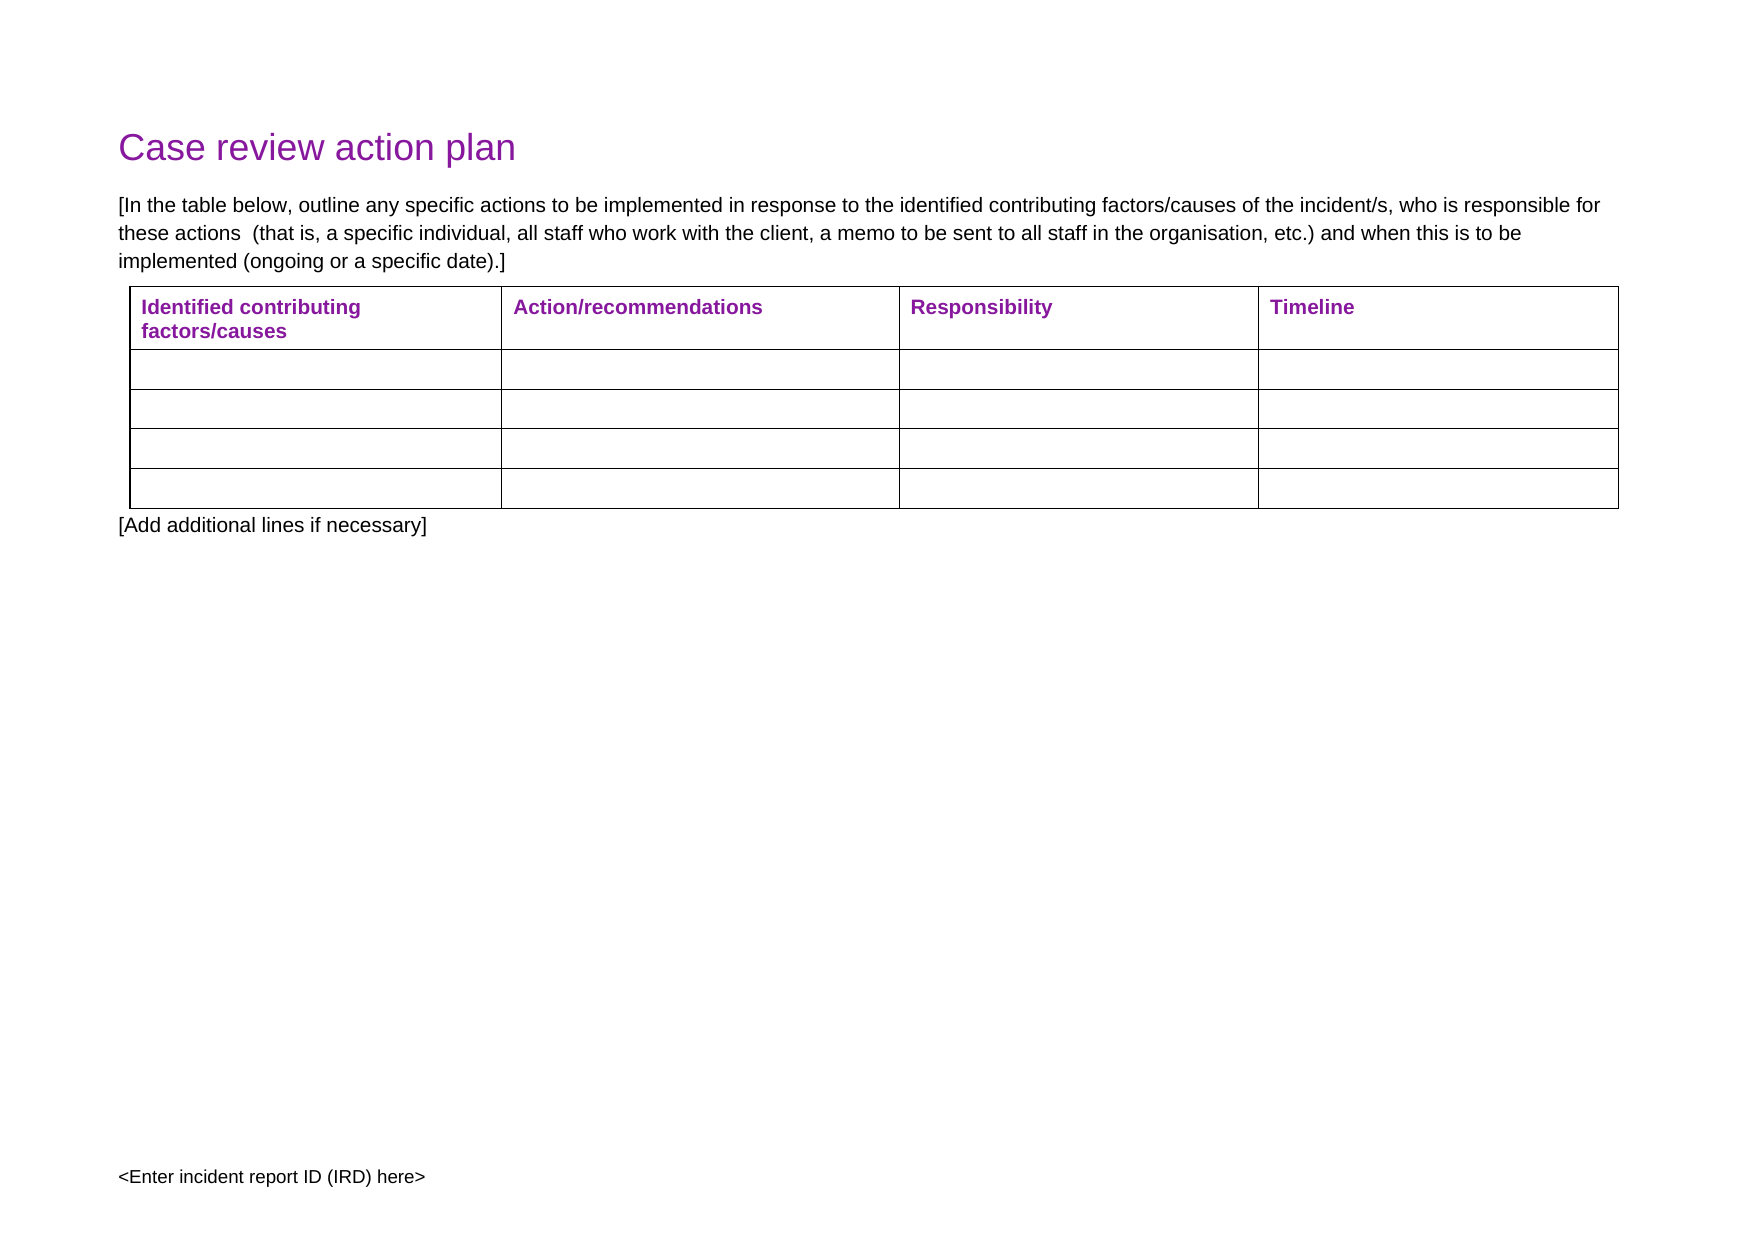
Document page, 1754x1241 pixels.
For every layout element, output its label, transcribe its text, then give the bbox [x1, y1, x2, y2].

text [Add additional lines if necessary] [118, 508, 1606, 537]
table_cell [502, 469, 899, 507]
table_cell [131, 429, 501, 468]
table_cell [1259, 390, 1618, 428]
table_cell [502, 350, 899, 389]
table_cell [1259, 350, 1618, 389]
table_cell [1259, 469, 1618, 507]
table_cell [502, 429, 899, 468]
table_header Responsibility [900, 287, 1258, 349]
table_cell [900, 429, 1258, 468]
table_cell [900, 350, 1258, 389]
table_cell [900, 390, 1258, 428]
text [In the table below, outline any specific actions to be implemented in response to the identified contributing factors/causes of the incident/s, who is responsible for these actions (that is, a specific individual, all staff who work with the client, a memo to be sent to all staff in the organisation, etc.) and when this is to be implemented (ongoing or a specific date).] [118, 189, 1606, 273]
table_header Timeline [1259, 287, 1618, 349]
table_cell [900, 469, 1258, 507]
table_cell [1259, 429, 1618, 468]
subtitle Case review action plan [118, 122, 1606, 168]
table_cell [131, 350, 501, 389]
table_header Identified contributing factors/causes [131, 287, 501, 349]
table_cell [502, 390, 899, 428]
table_cell [131, 469, 501, 507]
table_header Action/recommendations [502, 287, 899, 349]
table_cell [131, 390, 501, 428]
